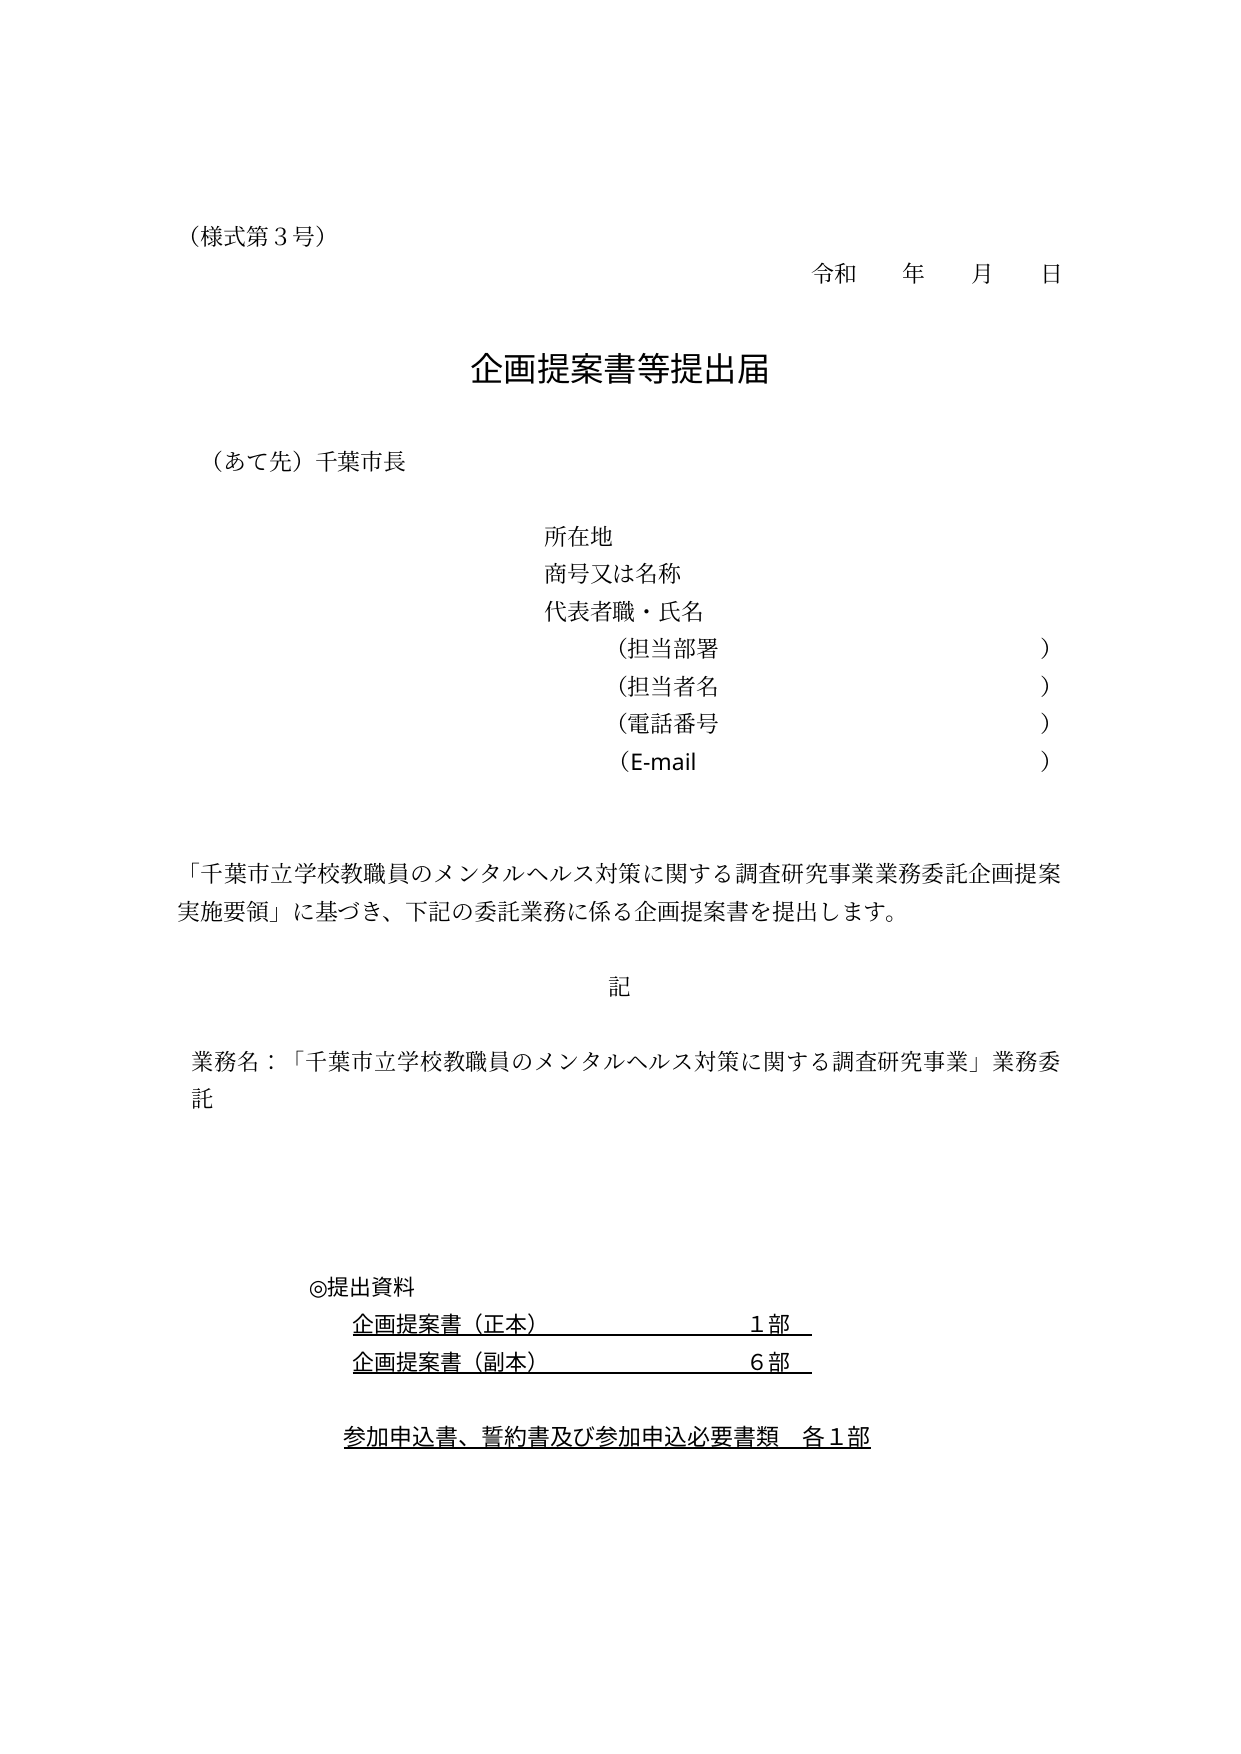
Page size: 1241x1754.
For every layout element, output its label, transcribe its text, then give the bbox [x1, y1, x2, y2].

text 商号又は名称 [177, 554, 1063, 592]
text （担当者名 ） [177, 667, 1063, 704]
text 業務名：「千葉市立学校教職員のメンタルヘルス対策に関する調査研究事業」業務委託 [191, 1042, 1063, 1117]
text （E-mail ） [177, 742, 1063, 779]
text 企画提案書（正本） １部 [177, 1304, 1063, 1342]
text 「千葉市立学校教職員のメンタルヘルス対策に関する調査研究事業業務委託企画提案実施要領」に基づき、下記の委託業務に係る企画提案書を提出します。 [177, 854, 1063, 929]
text 所在地 [177, 517, 1063, 554]
text （様式第３号） [177, 217, 1063, 254]
text 企画提案書等提出届 [177, 329, 1063, 404]
text （電話番号 ） [177, 704, 1063, 742]
text ◎提出資料 [177, 1267, 1063, 1304]
text 参加申込書、誓約書及び参加申込必要書類 各１部 [177, 1417, 1063, 1454]
text （あて先）千葉市長 [177, 442, 1063, 479]
text 企画提案書（副本） ６部 [177, 1342, 1063, 1379]
text 代表者職・氏名 [177, 592, 1063, 629]
text 記 [177, 967, 1063, 1004]
text 令和 年 月 日 [177, 254, 1063, 292]
text （担当部署 ） [177, 629, 1063, 667]
